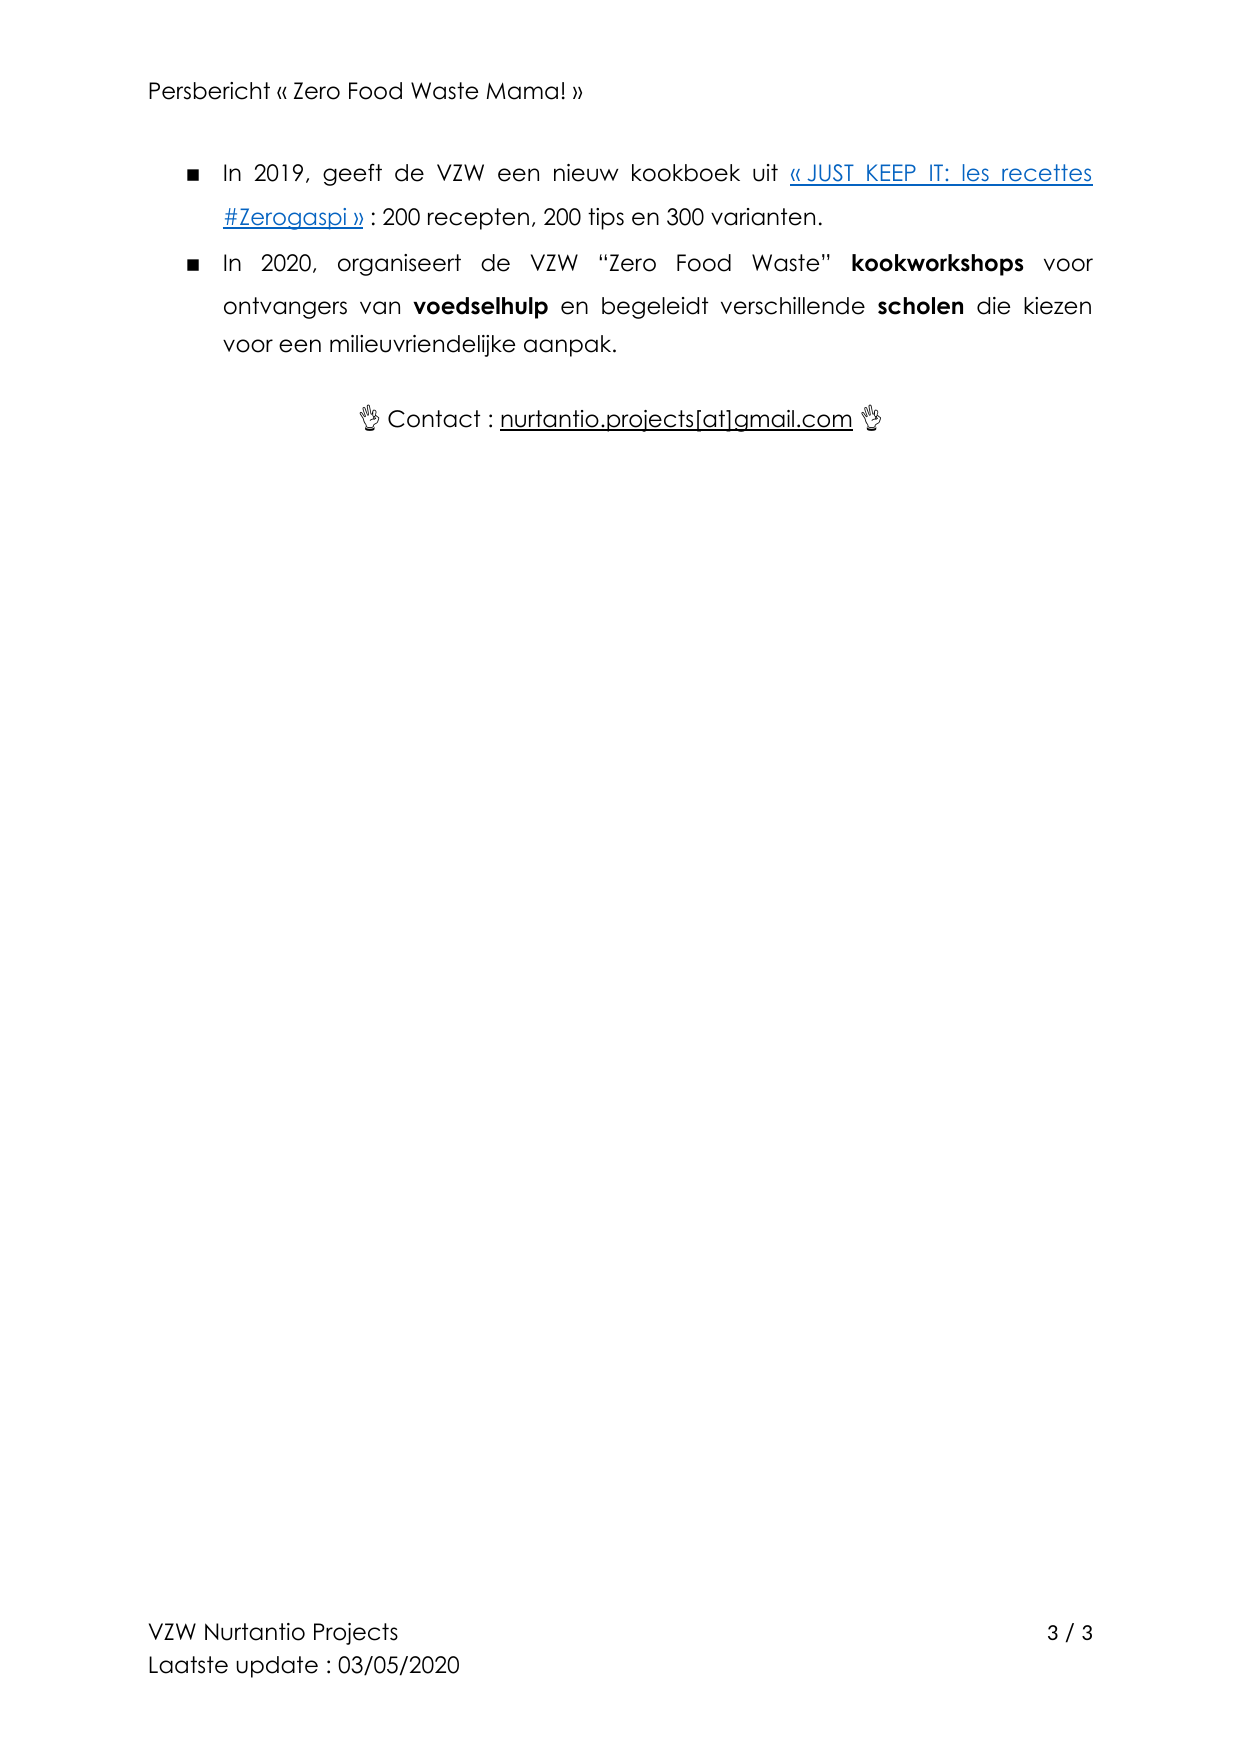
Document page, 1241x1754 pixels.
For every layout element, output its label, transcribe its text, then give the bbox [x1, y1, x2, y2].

list In 2019, geeft de VZW een nieuw kookboek uit « JUST KEEP IT: les recettes #Zerogaspi » : 200 recepten, 200 tips en 300 varianten. [185, 148, 1093, 232]
list In 2020, organiseert de VZW “Zero Food Waste” kookworkshops voor ontvangers van voedselhulp en begeleidt verschillende scholen die kiezen voor een milieuvriendelijke aanpak. [185, 237, 1093, 359]
text 👌 Contact : nurtantio.projects[at]gmail.com 👌 [148, 402, 1093, 434]
